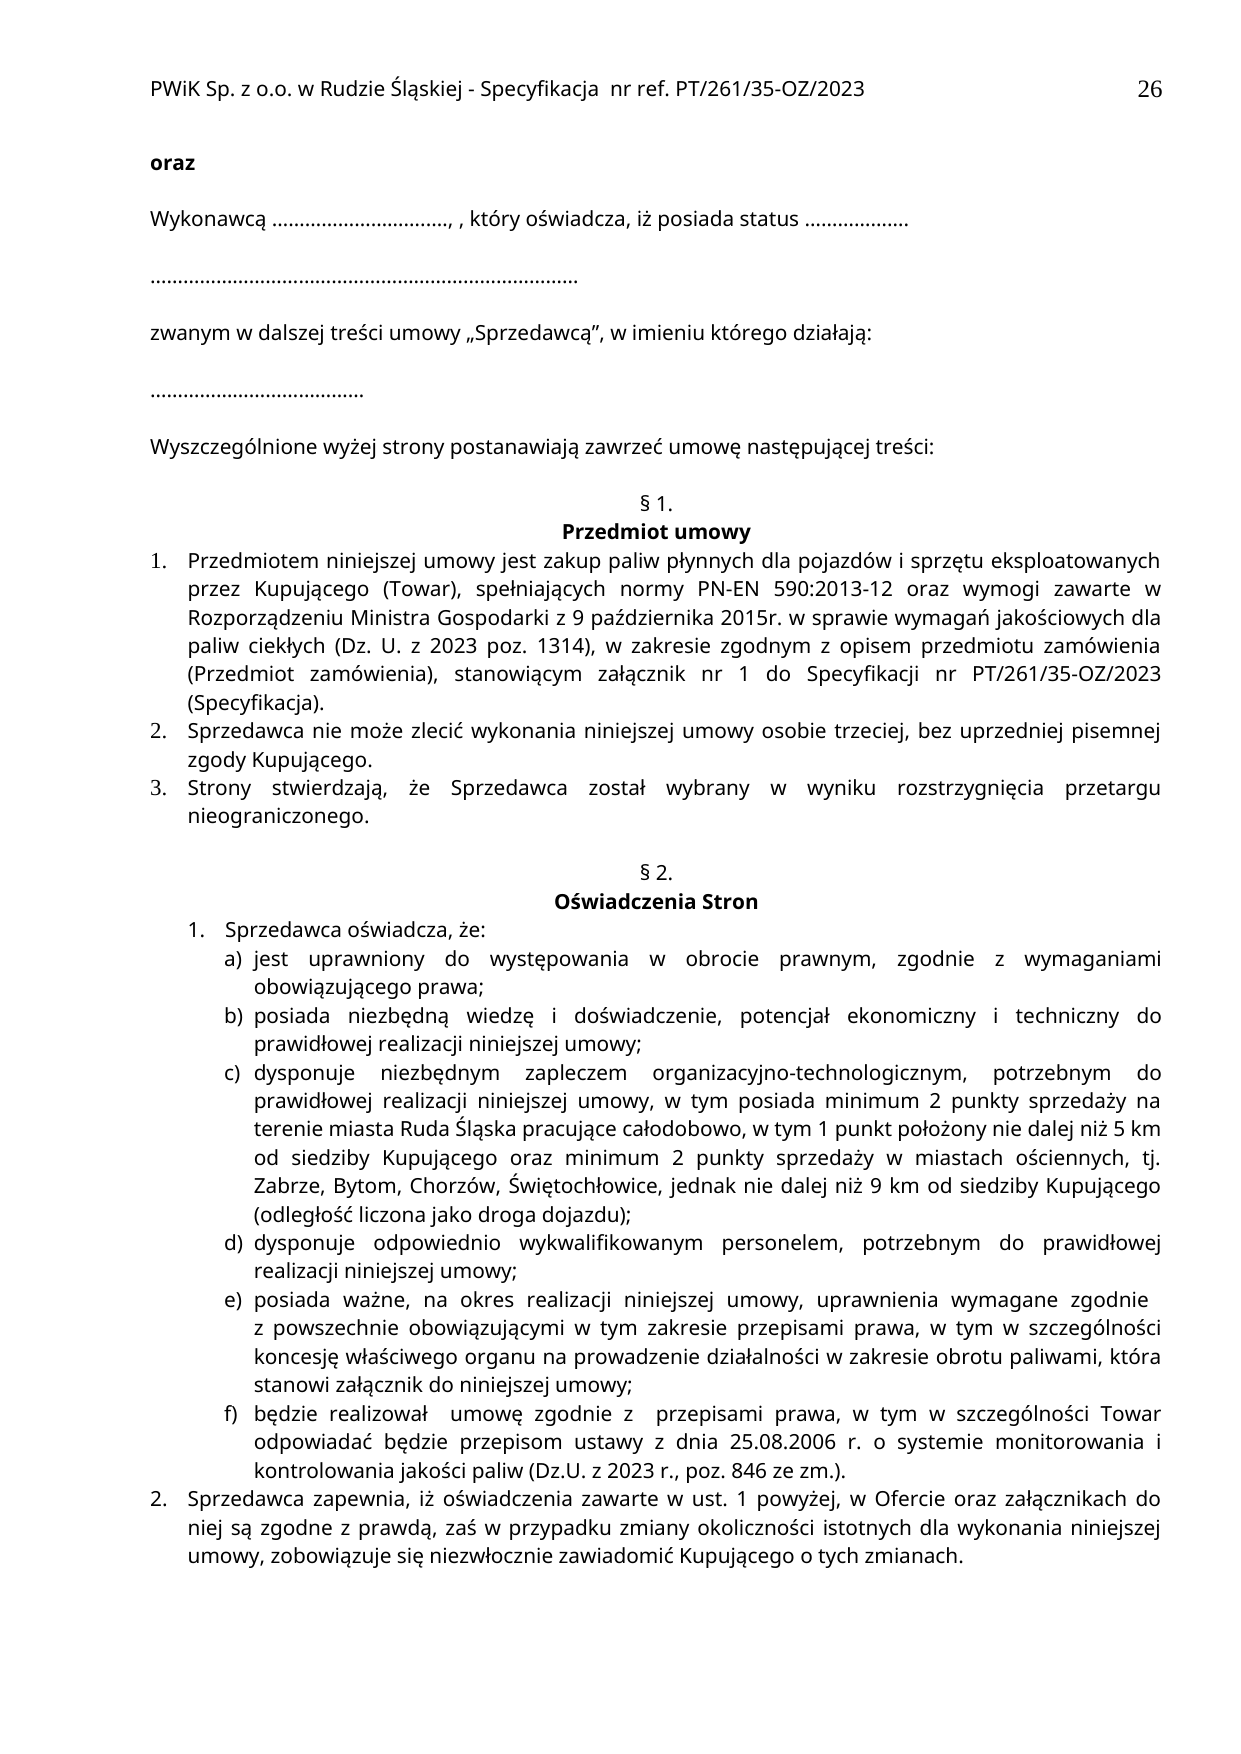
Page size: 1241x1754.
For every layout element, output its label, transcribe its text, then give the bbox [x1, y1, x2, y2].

text Oświadczenia Stron [150, 887, 1162, 915]
text § 2. [150, 858, 1162, 887]
list dysponuje odpowiednio wykwalifikowanym personelem, potrzebnym do prawidłowej realizacji niniejszej umowy; [224, 1228, 1162, 1285]
text zwanym w dalszej treści umowy „Sprzedawcą”, w imieniu którego działają: [150, 318, 1162, 347]
list dysponuje niezbędnym zapleczem organizacyjno-technologicznym, potrzebnym do prawidłowej realizacji niniejszej umowy, w tym posiada minimum 2 punkty sprzedaży na terenie miasta Ruda Śląska pracujące całodobowo, w tym 1 punkt położony nie dalej niż 5 km od siedziby Kupującego oraz minimum 2 punkty sprzedaży w miastach ościennych, tj. Zabrze, Bytom, Chorzów, Świętochłowice, jednak nie dalej niż 9 km od siedziby Kupującego (odległość liczona jako droga dojazdu); [224, 1058, 1162, 1228]
list jest uprawniony do występowania w obrocie prawnym, zgodnie z wymaganiami obowiązującego prawa; [224, 944, 1162, 1001]
list Sprzedawca oświadcza, że: [187, 915, 1162, 944]
text Wyszczególnione wyżej strony postanawiają zawrzeć umowę następującej treści: [150, 432, 1162, 460]
text ………………………………… [150, 375, 1162, 403]
text § 1. [150, 489, 1162, 517]
text Wykonawcą ………………………..…, , który oświadcza, iż posiada status ………………. [150, 204, 1162, 233]
list posiada ważne, na okres realizacji niniejszej umowy, uprawnienia wymagane zgodnie z powszechnie obowiązującymi w tym zakresie przepisami prawa, w tym w szczególności koncesję właściwego organu na prowadzenie działalności w zakresie obrotu paliwami, która stanowi załącznik do niniejszej umowy; [224, 1285, 1162, 1399]
list Sprzedawca nie może zlecić wykonania niniejszej umowy osobie trzeciej, bez uprzedniej pisemnej zgody Kupującego. [150, 716, 1162, 773]
list Przedmiotem niniejszej umowy jest zakup paliw płynnych dla pojazdów i sprzętu eksploatowanych przez Kupującego (Towar), spełniających normy PN-EN 590:2013-12 oraz wymogi zawarte w Rozporządzeniu Ministra Gospodarki z 9 października 2015r. w sprawie wymagań jakościowych dla paliw ciekłych (Dz. U. z 2023 poz. 1314), w zakresie zgodnym z opisem przedmiotu zamówienia (Przedmiot zamówienia), stanowiącym załącznik nr 1 do Specyfikacji nr PT/261/35-OZ/2023 (Specyfikacja). [150, 546, 1162, 716]
list Strony stwierdzają, że Sprzedawca został wybrany w wyniku rozstrzygnięcia przetargu nieograniczonego. [150, 773, 1162, 830]
list będzie realizował umowę zgodnie z przepisami prawa, w tym w szczególności Towar odpowiadać będzie przepisom ustawy z dnia 25.08.2006 r. o systemie monitorowania i kontrolowania jakości paliw (Dz.U. z 2023 r., poz. 846 ze zm.). [224, 1399, 1162, 1484]
list Sprzedawca zapewnia, iż oświadczenia zawarte w ust. 1 powyżej, w Ofercie oraz załącznikach do niej są zgodne z prawdą, zaś w przypadku zmiany okoliczności istotnych dla wykonania niniejszej umowy, zobowiązuje się niezwłocznie zawiadomić Kupującego o tych zmianach. [150, 1484, 1162, 1569]
text Przedmiot umowy [150, 517, 1162, 546]
list posiada niezbędną wiedzę i doświadczenie, potencjał ekonomiczny i techniczny do prawidłowej realizacji niniejszej umowy; [224, 1001, 1162, 1058]
text …………………………………………………………………… [150, 261, 1162, 290]
text oraz [150, 148, 1162, 176]
